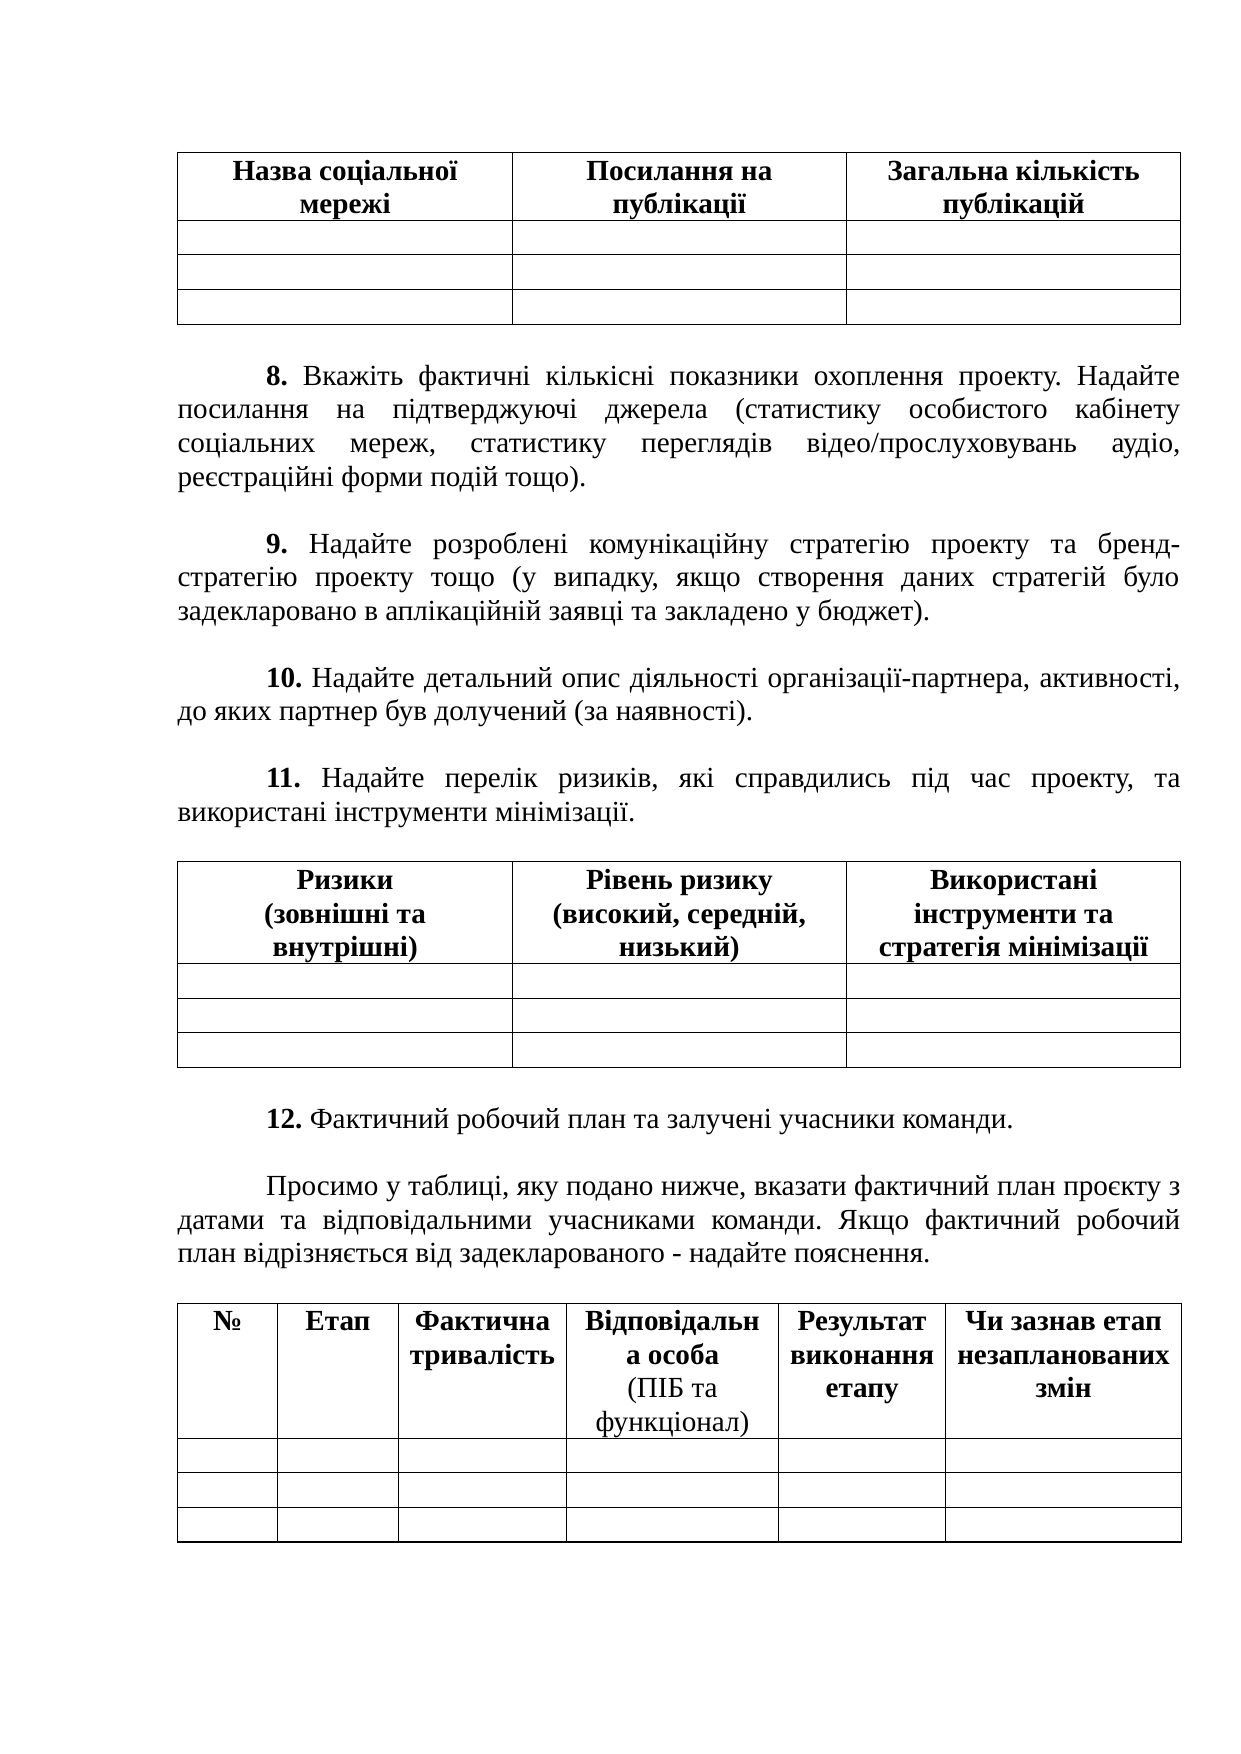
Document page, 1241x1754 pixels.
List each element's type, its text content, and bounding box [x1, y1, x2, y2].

table_cell [779, 1473, 945, 1507]
table_cell [567, 1508, 778, 1541]
text 11. Надайте перелік ризиків, які справдились під час проекту, та використані інструменти мінімізації. [177, 761, 1181, 828]
table_cell [513, 964, 846, 997]
table_header Посилання на публікації [513, 153, 846, 220]
table_header Відповідальна особа (ПІБ та функціонал) [567, 1304, 778, 1438]
table_cell [847, 221, 1180, 254]
table_cell [399, 1439, 566, 1472]
table_cell [847, 1033, 1180, 1067]
table_cell [178, 1508, 277, 1541]
table_header Результат виконання етапу [779, 1304, 945, 1438]
table_cell [567, 1439, 778, 1472]
table_cell [278, 1439, 398, 1472]
table_cell [513, 290, 846, 323]
table_cell [513, 999, 846, 1032]
table_cell [399, 1508, 566, 1541]
text 12. Фактичний робочий план та залучені учасники команди. [177, 1101, 1181, 1135]
table_cell [178, 999, 512, 1032]
table_cell [946, 1473, 1181, 1507]
table_cell [847, 964, 1180, 997]
table_cell [513, 221, 846, 254]
table_cell [946, 1439, 1181, 1472]
table_header Етап [278, 1304, 398, 1438]
table_cell [278, 1473, 398, 1507]
table_cell [779, 1508, 945, 1541]
table_cell [847, 255, 1180, 289]
table_cell [178, 1439, 277, 1472]
text 10. Надайте детальний опис діяльності організації-партнера, активності, до яких партнер був долучений (за наявності). [177, 660, 1181, 727]
table_header Загальна кількість публікацій [847, 153, 1180, 220]
table_header Чи зазнав етап незапланованих змін [946, 1304, 1181, 1438]
table_header Ризики (зовнішні та внутрішні) [178, 862, 512, 963]
table_header № [178, 1304, 277, 1438]
table_cell [178, 1473, 277, 1507]
text 9. Надайте розроблені комунікаційну стратегію проекту та бренд-стратегію проекту тощо (у випадку, якщо створення даних стратегій було задекларовано в аплікаційній заявці та закладено у бюджет). [177, 526, 1181, 626]
table_cell [779, 1439, 945, 1472]
table_cell [278, 1508, 398, 1541]
table_header Рівень ризику (високий, середній, низький) [513, 862, 846, 963]
table_header Назва соціальної мережі [178, 153, 512, 220]
text Просимо у таблиці, яку подано нижче, вказати фактичний план проєкту з датами та відповідальними учасниками команди. Якщо фактичний робочий план відрізняється від задекларованого - надайте пояснення. [177, 1168, 1181, 1269]
table_cell [946, 1508, 1181, 1541]
table_header Використані інструменти та стратегія мінімізації [847, 862, 1180, 963]
table_cell [178, 221, 512, 254]
table_cell [399, 1473, 566, 1507]
table_cell [178, 964, 512, 997]
table_cell [567, 1473, 778, 1507]
table_cell [513, 1033, 846, 1067]
table_cell [847, 999, 1180, 1032]
text 8. Вкажіть фактичні кількісні показники охоплення проекту. Надайте посилання на підтверджуючі джерела (статистику особистого кабінету соціальних мереж, статистику переглядів відео/прослуховувань аудіо, реєстраційні форми подій тощо). [177, 358, 1181, 492]
table_header Фактична тривалість [399, 1304, 566, 1438]
table_cell [513, 255, 846, 289]
table_cell [178, 255, 512, 289]
table_cell [847, 290, 1180, 323]
table_cell [178, 1033, 512, 1067]
table_cell [178, 290, 512, 323]
